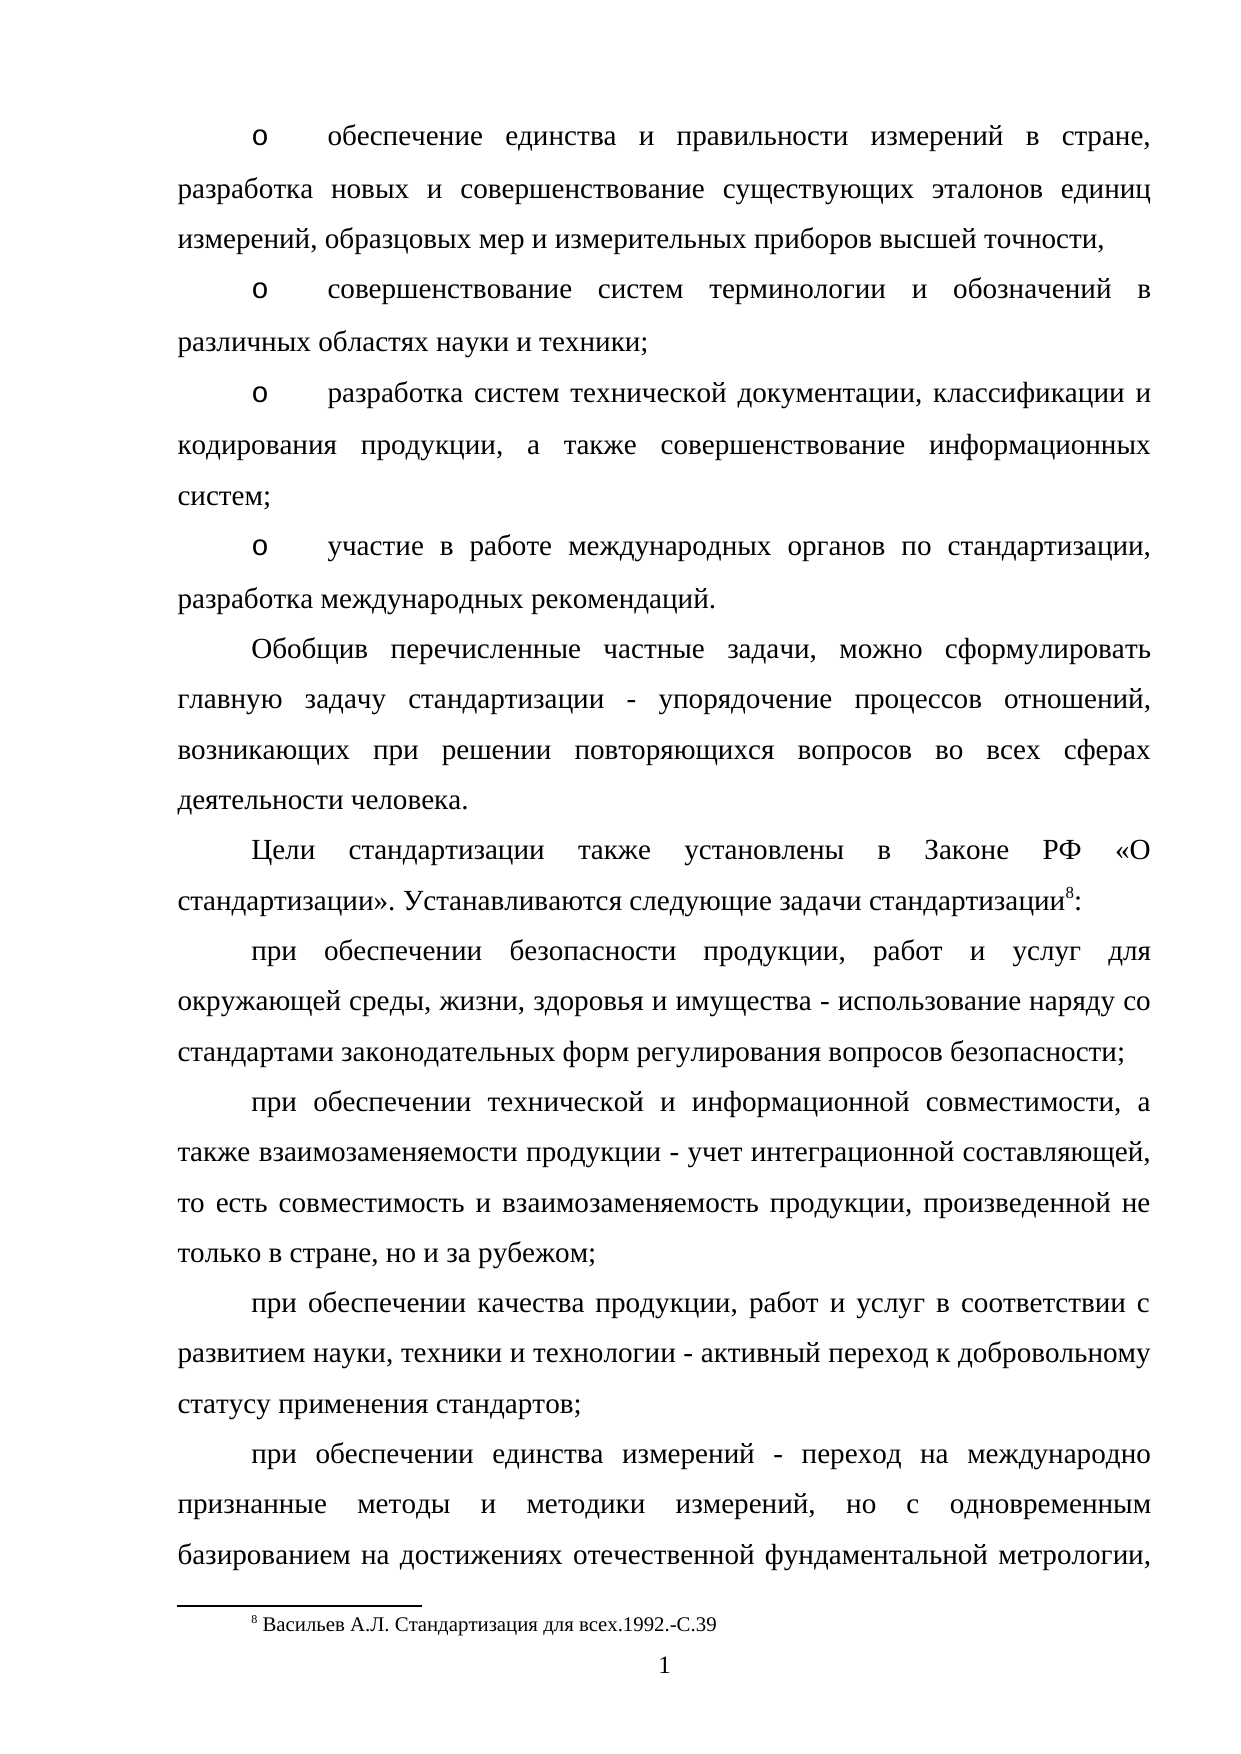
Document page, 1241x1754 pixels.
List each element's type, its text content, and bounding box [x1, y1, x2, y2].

text Цели стандартизации также установлены в Законе РФ «О стандартизации». Устанавливаются следующие задачи стандартизации: [177, 832, 1152, 916]
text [177, 1436, 1152, 1570]
text при обеспечении безопасности продукции, работ и услуг для окружающей среды, жизни, здоровья и имущества - использование наряду со стандартами законодательных форм регулирования вопросов безопасности; [177, 933, 1152, 1067]
list разработка систем технической документации, классификации и кодирования продукции, а также совершенствование информационных систем; [177, 375, 1152, 511]
text при обеспечении технической и информационной совместимости, а также взаимозаменяемости продукции - учет интеграционной составляющей, то есть совместимость и взаимозаменяемость продукции, произведенной не только в стране, но и за рубежом; [177, 1084, 1152, 1268]
text при обеспечении качества продукции, работ и услуг в соответствии с развитием науки, техники и технологии - активный переход к добровольному статусу применения стандартов; [177, 1285, 1152, 1419]
text Обобщив перечисленные частные задачи, можно сформулировать главную задачу стандартизации - упорядочение процессов отношений, возникающих при решении повторяющихся вопросов во всех сферах деятельности человека. [177, 631, 1152, 816]
list совершенствование систем терминологии и обозначений в различных областях науки и техники; [177, 272, 1152, 358]
list обеспечение единства и правильности измерений в стране, разработка новых и совершенствование существующих эталонов единиц измерений, образцовых мер и измерительных приборов высшей точности, [177, 118, 1152, 255]
list участие в работе международных органов по стандартизации, разработка международных рекомендаций. [177, 528, 1152, 614]
